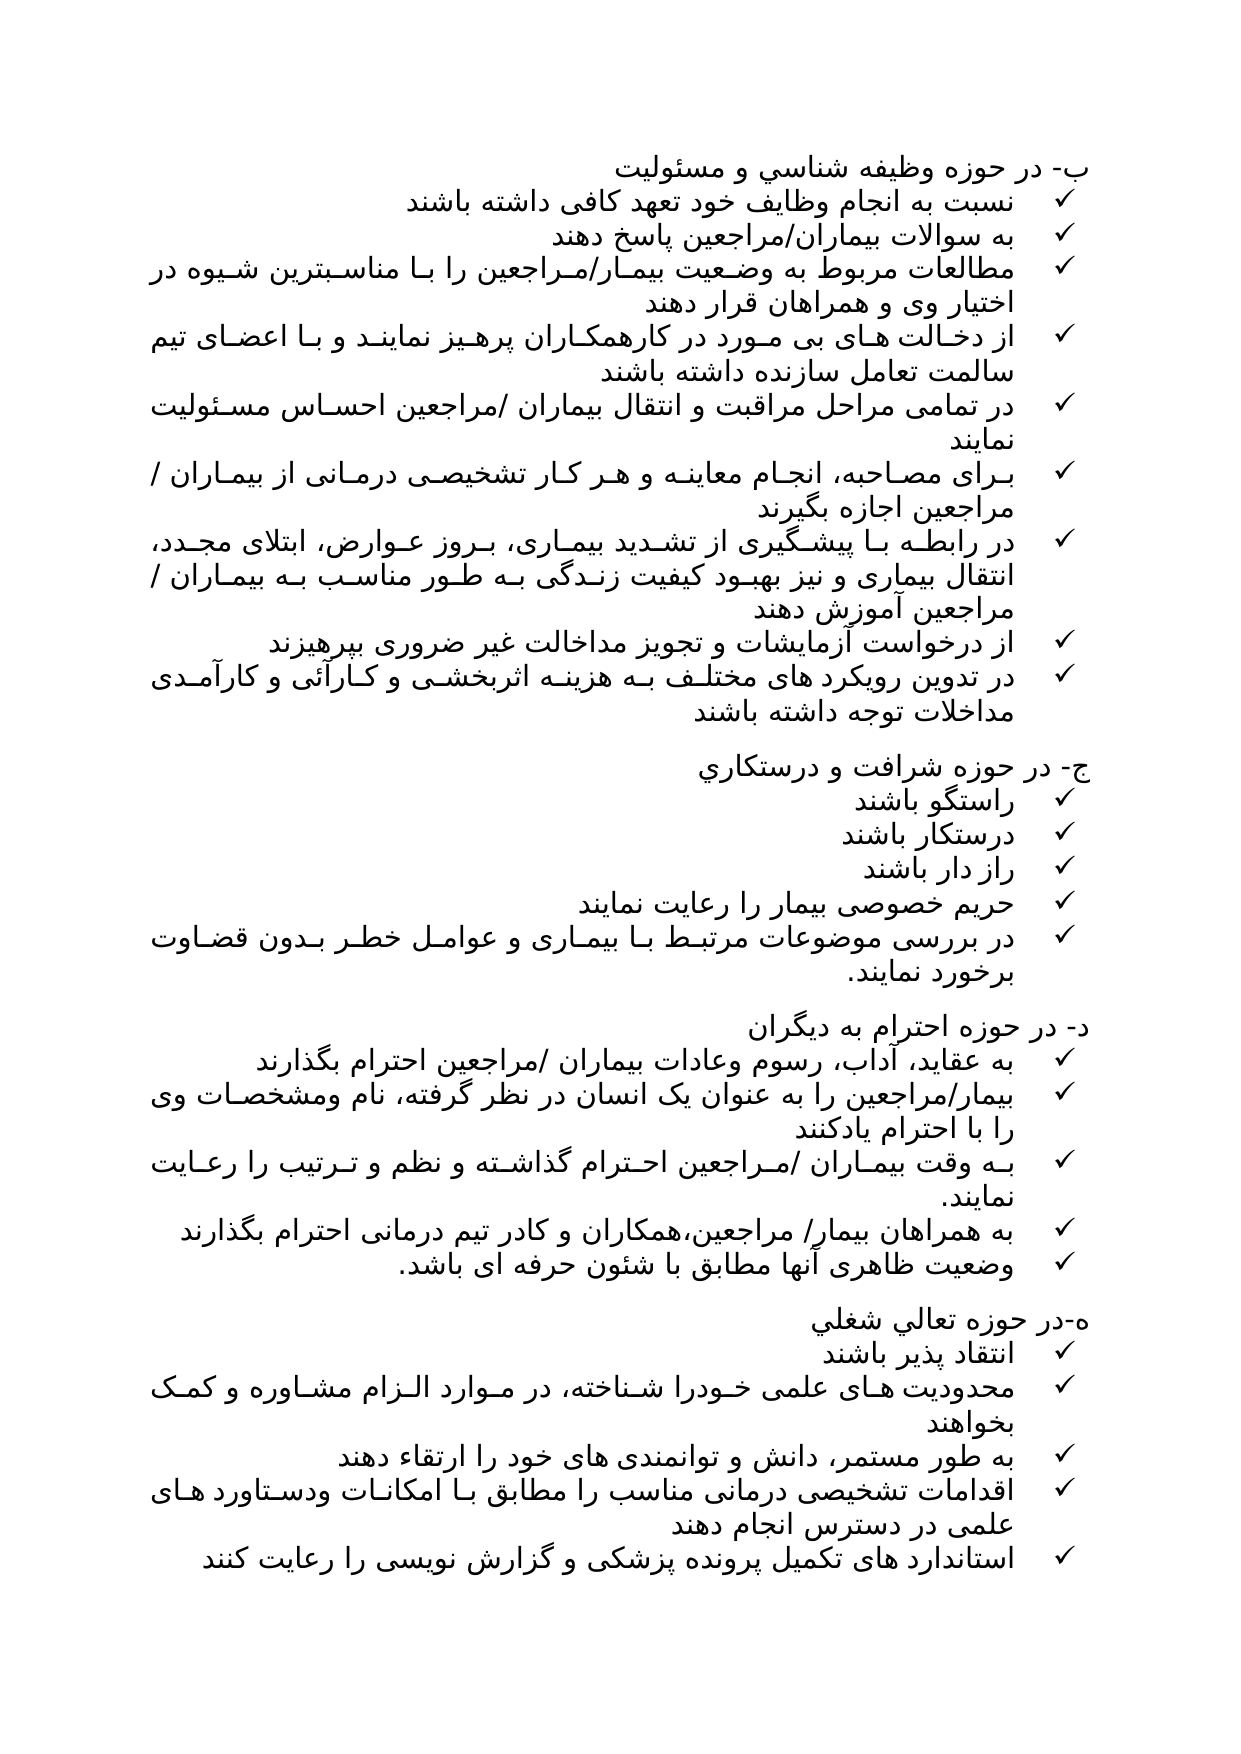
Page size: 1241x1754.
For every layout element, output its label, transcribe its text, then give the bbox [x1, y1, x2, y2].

list انتقاد پذیر باشند [150, 1528, 1053, 1562]
list از دخالت های بی مورد در کارهمکاران پرهیز نمایند و با اعضای تیم سالمت تعامل سازنده داشته باشند [150, 512, 1053, 580]
list در تدوین رویکرد های مختلف به هزینه اثربخشی و کارآئی و کارآمدی مداخلات توجه داشته باشند [150, 852, 1053, 920]
list مطالعات مربوط به وضعیت بیمار/مراجعین را با مناسبترین شیوه در اختیار وی و همراهان قرار دهند [150, 444, 1053, 512]
text د- در حوزه احترام به دیگران [150, 1201, 1090, 1235]
list در رابطه با پیشگیری از تشدید بیماری، بروز عوارض، ابتلای مجدد، انتقال بیماری و نیز بهبود کیفیت زندگی به طور مناسب به بیماران / مراجعین آموزش دهند [150, 716, 1053, 818]
text ب- در حوزه وظيفه شناسي و مسئوليت [150, 342, 1090, 376]
text ه-در حوزه تعالي شغلي [150, 1494, 1090, 1528]
list وضعیت ظاهری آنها مطابق با شئون حرفه ای باشد. [150, 1439, 1053, 1473]
list بیمار/مراجعین را به عنوان یک انسان در نظر گرفته، نام ومشخصات وی را با احترام یادکنند [150, 1269, 1053, 1337]
list منشور حقوق بیمار را در شرایط مختلف رعایت کرده و از آن دفاع کنند [150, 286, 1053, 320]
list در بررسی موضوعات مرتبط با بیماری و عوامل خطر بدون قضاوت برخورد نمایند. [150, 1112, 1053, 1179]
list نسبت به انجام وظایف خود تعهد کافی داشته باشند [150, 376, 1053, 410]
list به عقاید، آداب، رسوم وعادات بیماران /مراجعین احترام بگذارند [150, 1235, 1053, 1269]
list راستگو باشند [150, 975, 1053, 1009]
list راز دار باشند [150, 1043, 1053, 1078]
list به خواسته ها و آلام بیماران / مراجعین توجه داشته باشند [150, 252, 1053, 286]
list به همراهان بیمار/ مراجعین،همکاران و کادر تیم درمانی احترام بگذارند [150, 1405, 1053, 1439]
list در تمامی مراحل مراقبت و انتقال بیماران /مراجعین احساس مسئولیت نمایند [150, 580, 1053, 648]
list برای مصاحبه، انجام معاینه و هر کار تشخیصی درمانی از بیماران / مراجعین اجازه بگیرند [150, 648, 1053, 716]
list به وقت بیماران /مراجعین احترام گذاشته و نظم و ترتیب را رعایت نمایند. [150, 1337, 1053, 1405]
list در برخورد با بیماران /مراجعین به تمام ابعاد جسمی، روانی واجتماعی آنان توجه داشته باشند [150, 150, 1053, 218]
text ج- در حوزه شرافت و درستكاري [150, 941, 1090, 975]
list در تمامی مراحل مراقبت از بیماران / مراجعین وقت کافی صرف نمایند [150, 218, 1053, 252]
list درستکار باشند [150, 1009, 1053, 1043]
list حریم خصوصی بیمار را رعایت نمایند [150, 1078, 1053, 1112]
list به سوالات بیماران/مراجعین پاسخ دهند [150, 410, 1053, 444]
list از درخواست آزمایشات و تجویز مداخالت غیر ضروری بپرهیزند [150, 818, 1053, 852]
